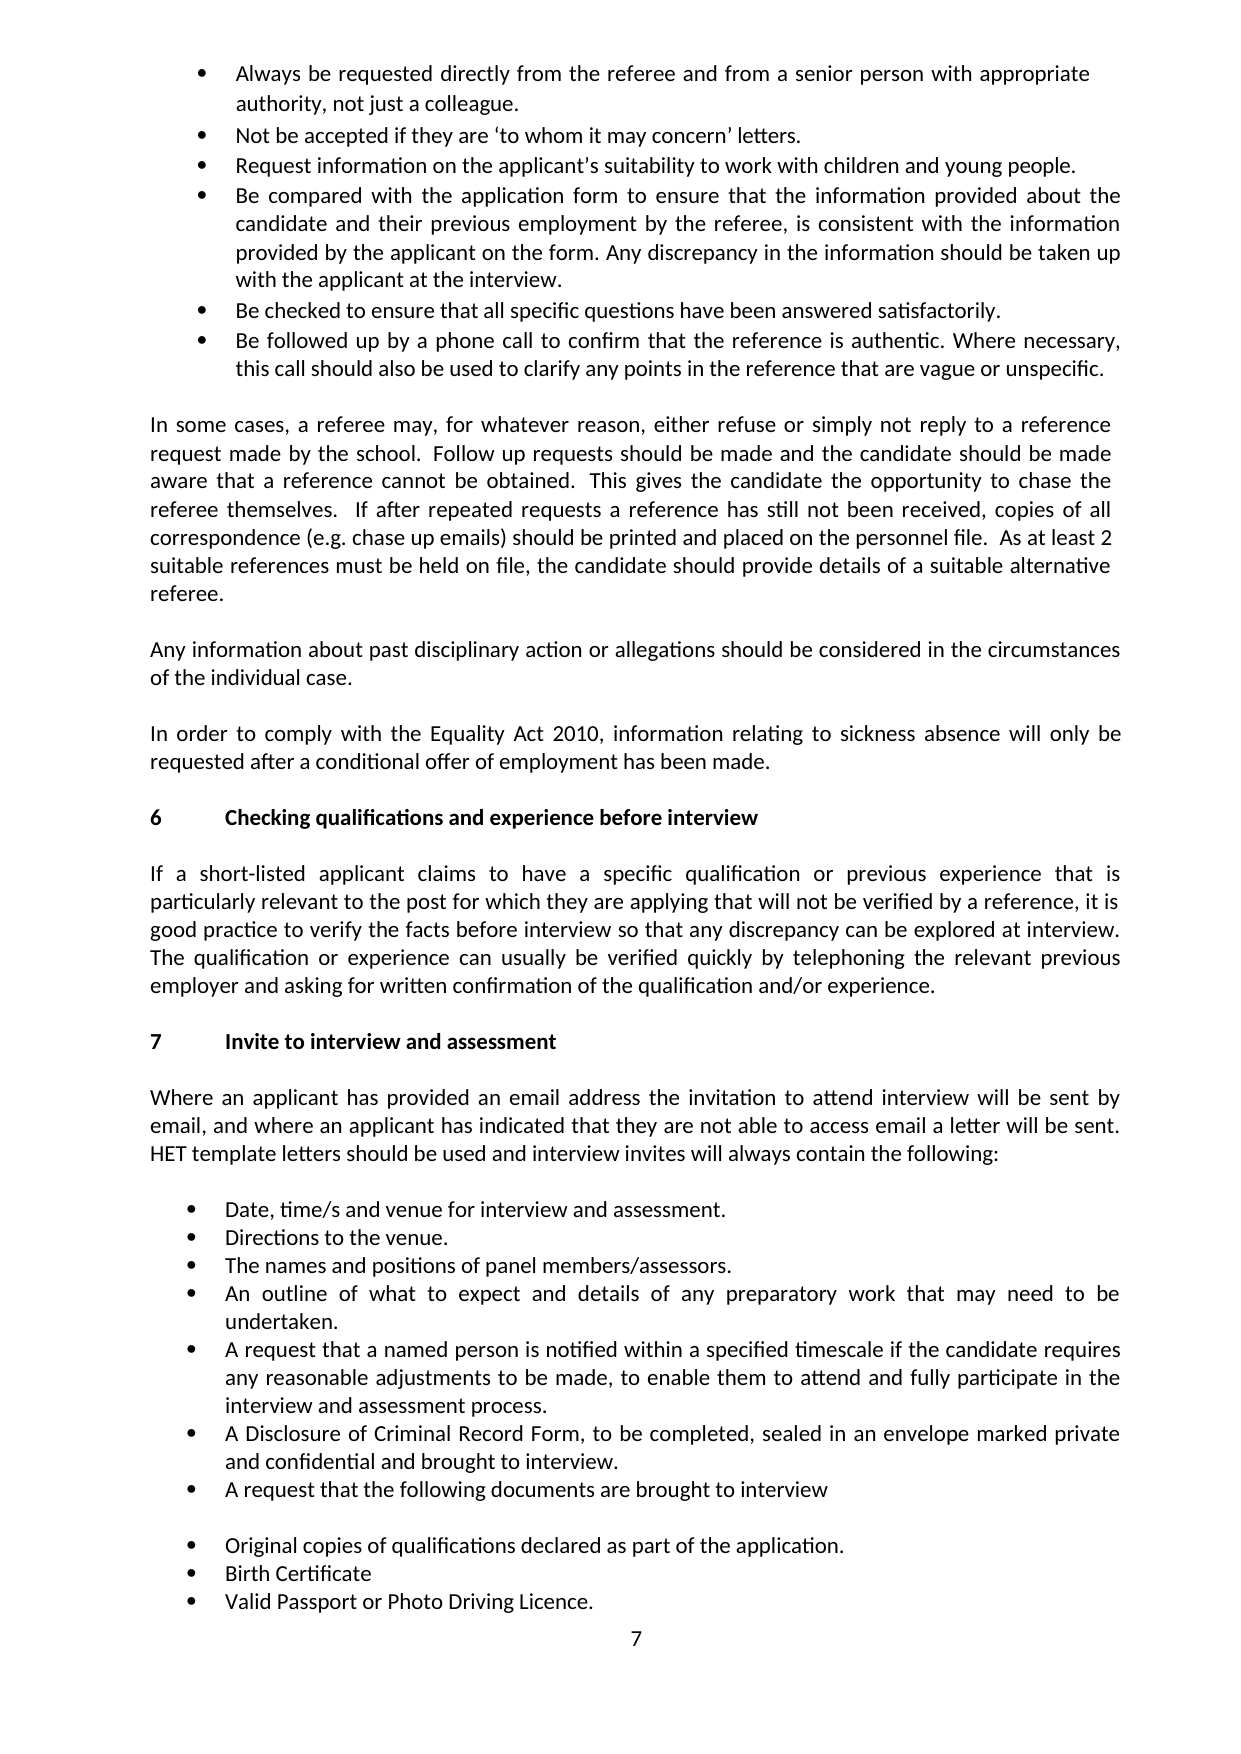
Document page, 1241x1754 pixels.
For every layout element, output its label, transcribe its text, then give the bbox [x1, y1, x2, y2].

list Date, time/s and venue for interview and assessment. [187, 1195, 1122, 1223]
list Always be requested directly from the referee and from a senior person with appropriate authority, not just a colleague. [198, 59, 1092, 117]
list Directions to the venue. [187, 1223, 1122, 1251]
list Request information on the applicant’s suitability to work with children and young people. [198, 151, 1122, 179]
text In some cases, a referee may, for whatever reason, either refuse or simply not reply to a reference request made by the school. Follow up requests should be made and the candidate should be made aware that a reference cannot be obtained. This gives the candidate the opportunity to chase the referee themselves. If after repeated requests a reference has still not been received, copies of all correspondence (e.g. chase up emails) should be printed and placed on the personnel file. As at least 2 suitable references must be held on file, the candidate should provide details of a suitable alternative referee. [150, 411, 1112, 607]
list Be compared with the application form to ensure that the information provided about the candidate and their previous employment by the referee, is consistent with the information provided by the applicant on the form. Any discrepancy in the information should be taken up with the applicant at the interview. [198, 182, 1122, 294]
list Be checked to ensure that all specific questions have been answered satisfactorily. [198, 296, 1122, 324]
text Where an applicant has provided an email address the invitation to attend interview will be sent by email, and where an applicant has indicated that they are not able to access email a letter will be sent. HET template letters should be used and interview invites will always contain the following: [150, 1083, 1122, 1167]
text Any information about past disciplinary action or allegations should be considered in the circumstances of the individual case. [150, 635, 1122, 691]
list A request that a named person is notified within a specified timescale if the candidate requires any reasonable adjustments to be made, to enable them to attend and fully participate in the interview and assessment process. [187, 1335, 1122, 1419]
text If a short-listed applicant claims to have a specific qualification or previous experience that is particularly relevant to the post for which they are applying that will not be verified by a reference, it is good practice to verify the facts before interview so that any discrepancy can be explored at interview. The qualification or experience can usually be verified quickly by telephoning the relevant previous employer and asking for written confirmation of the qualification and/or experience. [150, 859, 1122, 999]
list A Disclosure of Criminal Record Form, to be completed, sealed in an envelope marked private and confidential and brought to interview. [187, 1419, 1122, 1475]
list A request that the following documents are brought to interview [187, 1475, 1122, 1503]
list Valid Passport or Photo Driving Licence. [187, 1587, 1122, 1616]
list Be followed up by a phone call to confirm that the reference is authentic. Where necessary, this call should also be used to clarify any points in the reference that are vague or unspecific. [198, 326, 1122, 382]
list An outline of what to expect and details of any preparatory work that may need to be undertaken. [187, 1279, 1122, 1335]
list The names and positions of panel members/assessors. [187, 1251, 1122, 1279]
list Original copies of qualifications declared as part of the application. [187, 1531, 1122, 1559]
list Not be accepted if they are ‘to whom it may concern’ letters. [198, 121, 1122, 149]
text In order to comply with the Equality Act 2010, information relating to sickness absence will only be requested after a conditional offer of employment has been made. [150, 719, 1122, 775]
text 7 Invite to interview and assessment [150, 1027, 1122, 1055]
list Birth Certificate [187, 1559, 1122, 1587]
text 6 Checking qualifications and experience before interview [150, 803, 1122, 831]
